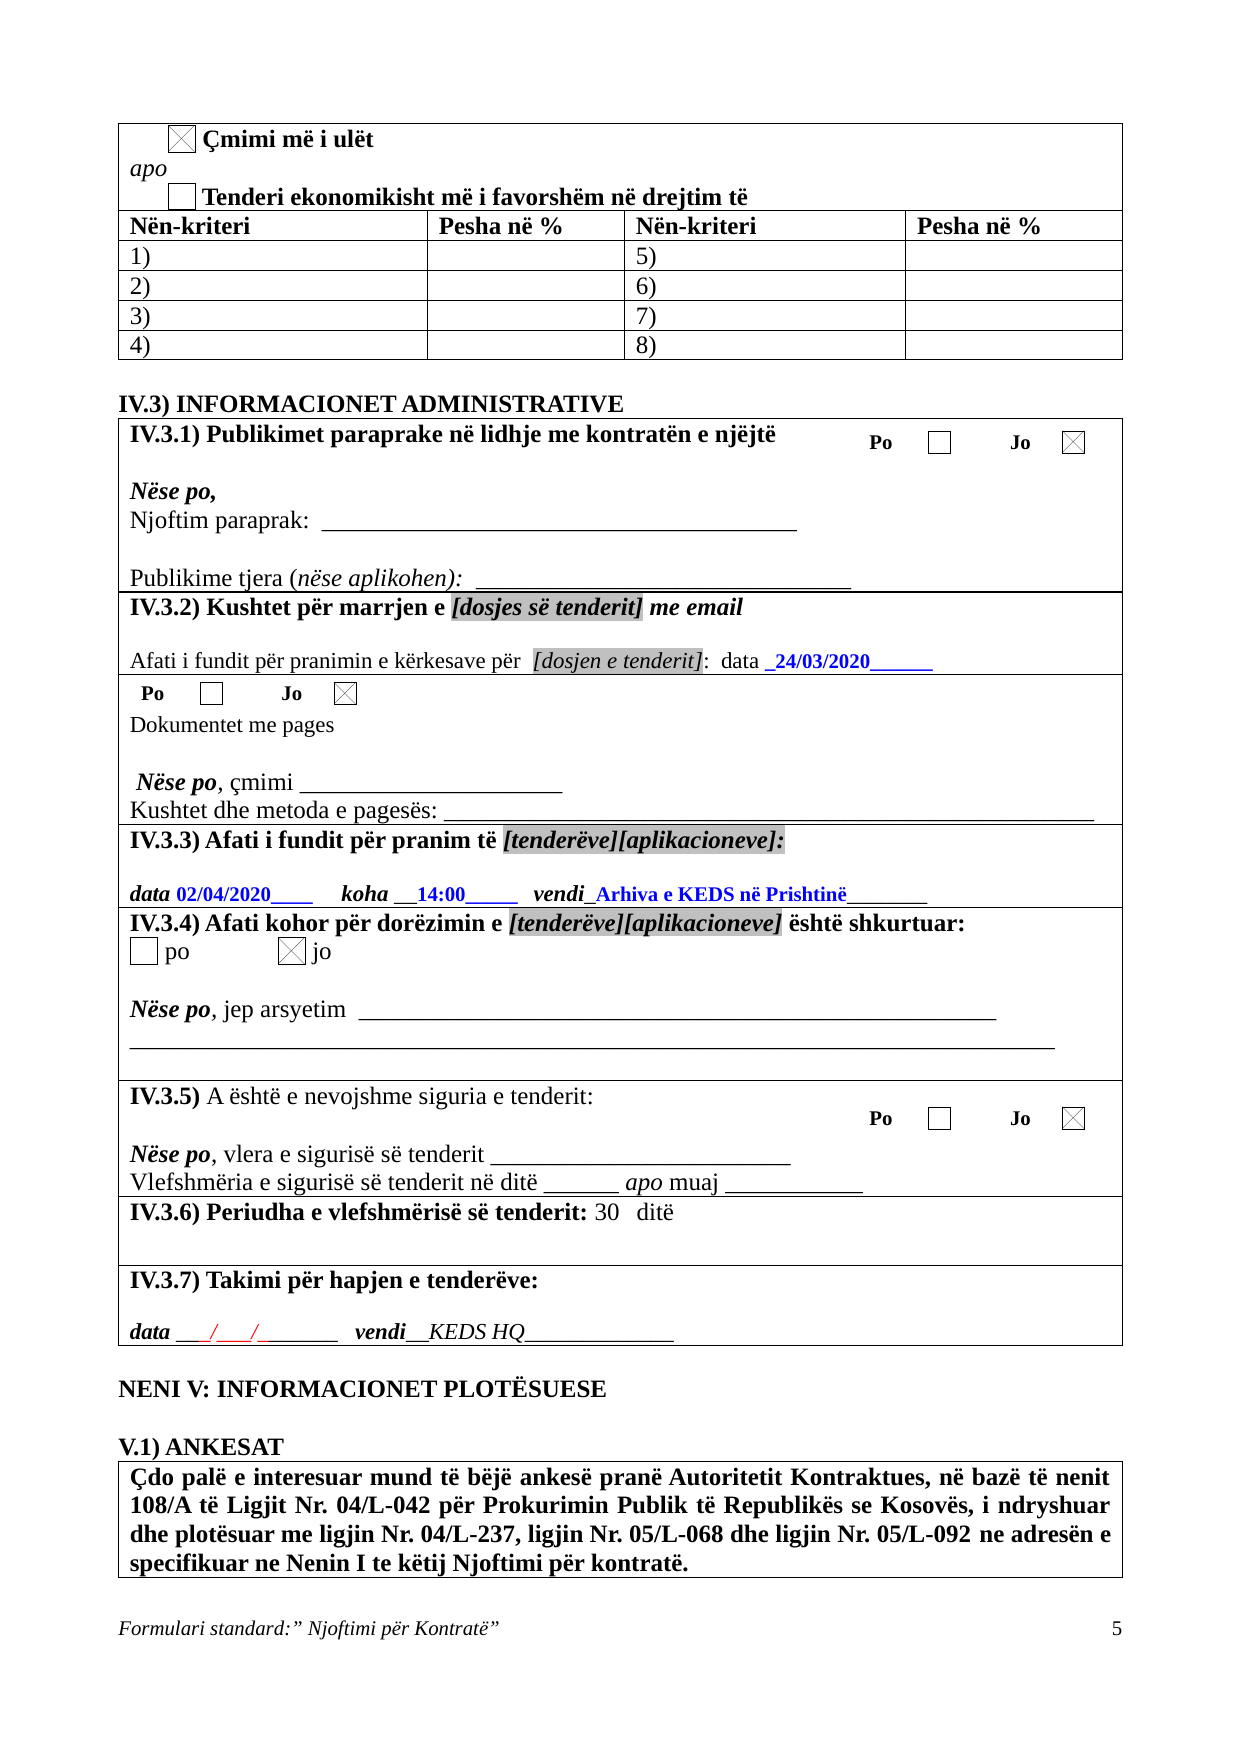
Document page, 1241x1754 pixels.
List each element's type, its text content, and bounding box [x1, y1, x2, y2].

table_cell [428, 271, 624, 300]
table_cell [906, 271, 1122, 300]
table_header IV.3.1) Publikimet paraprake në lidhje me kontratën e njëjtë Nëse po, Njoftim paraprak: ______________________________________ Publikime tjera (nëse aplikohen): ______________________________ [119, 419, 1122, 591]
table_cell 5) [625, 241, 905, 270]
table_cell IV.3.4) Afati kohor për dorëzimin e [tenderëve][aplikacioneve] është shkurtuar: po jo Nëse po, jep arsyetim ___________________________________________________ __________________________________________________________________________ [119, 908, 1122, 1080]
table_cell Dokumentet me pages Nëse po, çmimi _____________________ Kushtet dhe metoda e pagesës: ____________________________________________________ [119, 675, 1122, 824]
table_cell 8) [625, 331, 905, 359]
table_header Çdo palë e interesuar mund të bëjë ankesë pranë Autoritetit Kontraktues, në bazë të nenit 108/A të Ligjit Nr. 04/L-042 për Prokurimin Publik të Republikës se Kosovës, i ndryshuar dhe plotësuar me ligjin Nr. 04/L-237, ligjin Nr. 05/L-068 dhe ligjin Nr. 05/L-092 ne adresën e specifikuar ne Nenin I te këtij Njoftimi për kontratë. [119, 1462, 1122, 1577]
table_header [119, 124, 1122, 210]
table_cell [906, 331, 1122, 359]
table_cell 2) [119, 271, 427, 300]
table_cell IV.3.7) Takimi për hapjen e tenderëve: data ___/___/_______ vendi__KEDS HQ_____________ [119, 1266, 1122, 1345]
table_cell IV.3.2) Kushtet për marrjen e [dosjes së tenderit] me email Afati i fundit për pranimin e kërkesave për [dosjen e tenderit]: data _24/03/2020______ [119, 593, 1122, 674]
table_cell IV.3.5) A është e nevojshme siguria e tenderit: Nëse po, vlera e sigurisë së tenderit ________________________ Vlefshmëria e sigurisë së tenderit në ditë ______ apo muaj ___________ [119, 1081, 1122, 1196]
table_cell 1) [119, 241, 427, 270]
table_cell [428, 241, 624, 270]
table_cell [428, 301, 624, 329]
table_cell Nën-kriteri [625, 211, 905, 240]
table_cell [428, 331, 624, 359]
table_cell IV.3.6) Periudha e vlefshmërisë së tenderit: 30 ditë [119, 1197, 1122, 1264]
table_cell 7) [625, 301, 905, 329]
text IV.3) INFORMACIONET ADMINISTRATIVE [118, 389, 1122, 418]
table_cell Pesha në % [428, 211, 624, 240]
table_cell 3) [119, 301, 427, 329]
table_cell Nën-kriteri [119, 211, 427, 240]
table_cell [906, 241, 1122, 270]
text NENI V: INFORMACIONET PLOTËSUESE [118, 1374, 1122, 1403]
table_cell 4) [119, 331, 427, 359]
table_cell Pesha në % [906, 211, 1122, 240]
table_cell [906, 301, 1122, 329]
text V.1) ANKESAT [118, 1432, 1122, 1461]
table_cell IV.3.3) Afati i fundit për pranim të [tenderëve][aplikacioneve]: data 02/04/2020____ koha __14:00_____ vendi_Arhiva e KEDS në Prishtinë_______ [119, 825, 1122, 907]
table_cell 6) [625, 271, 905, 300]
